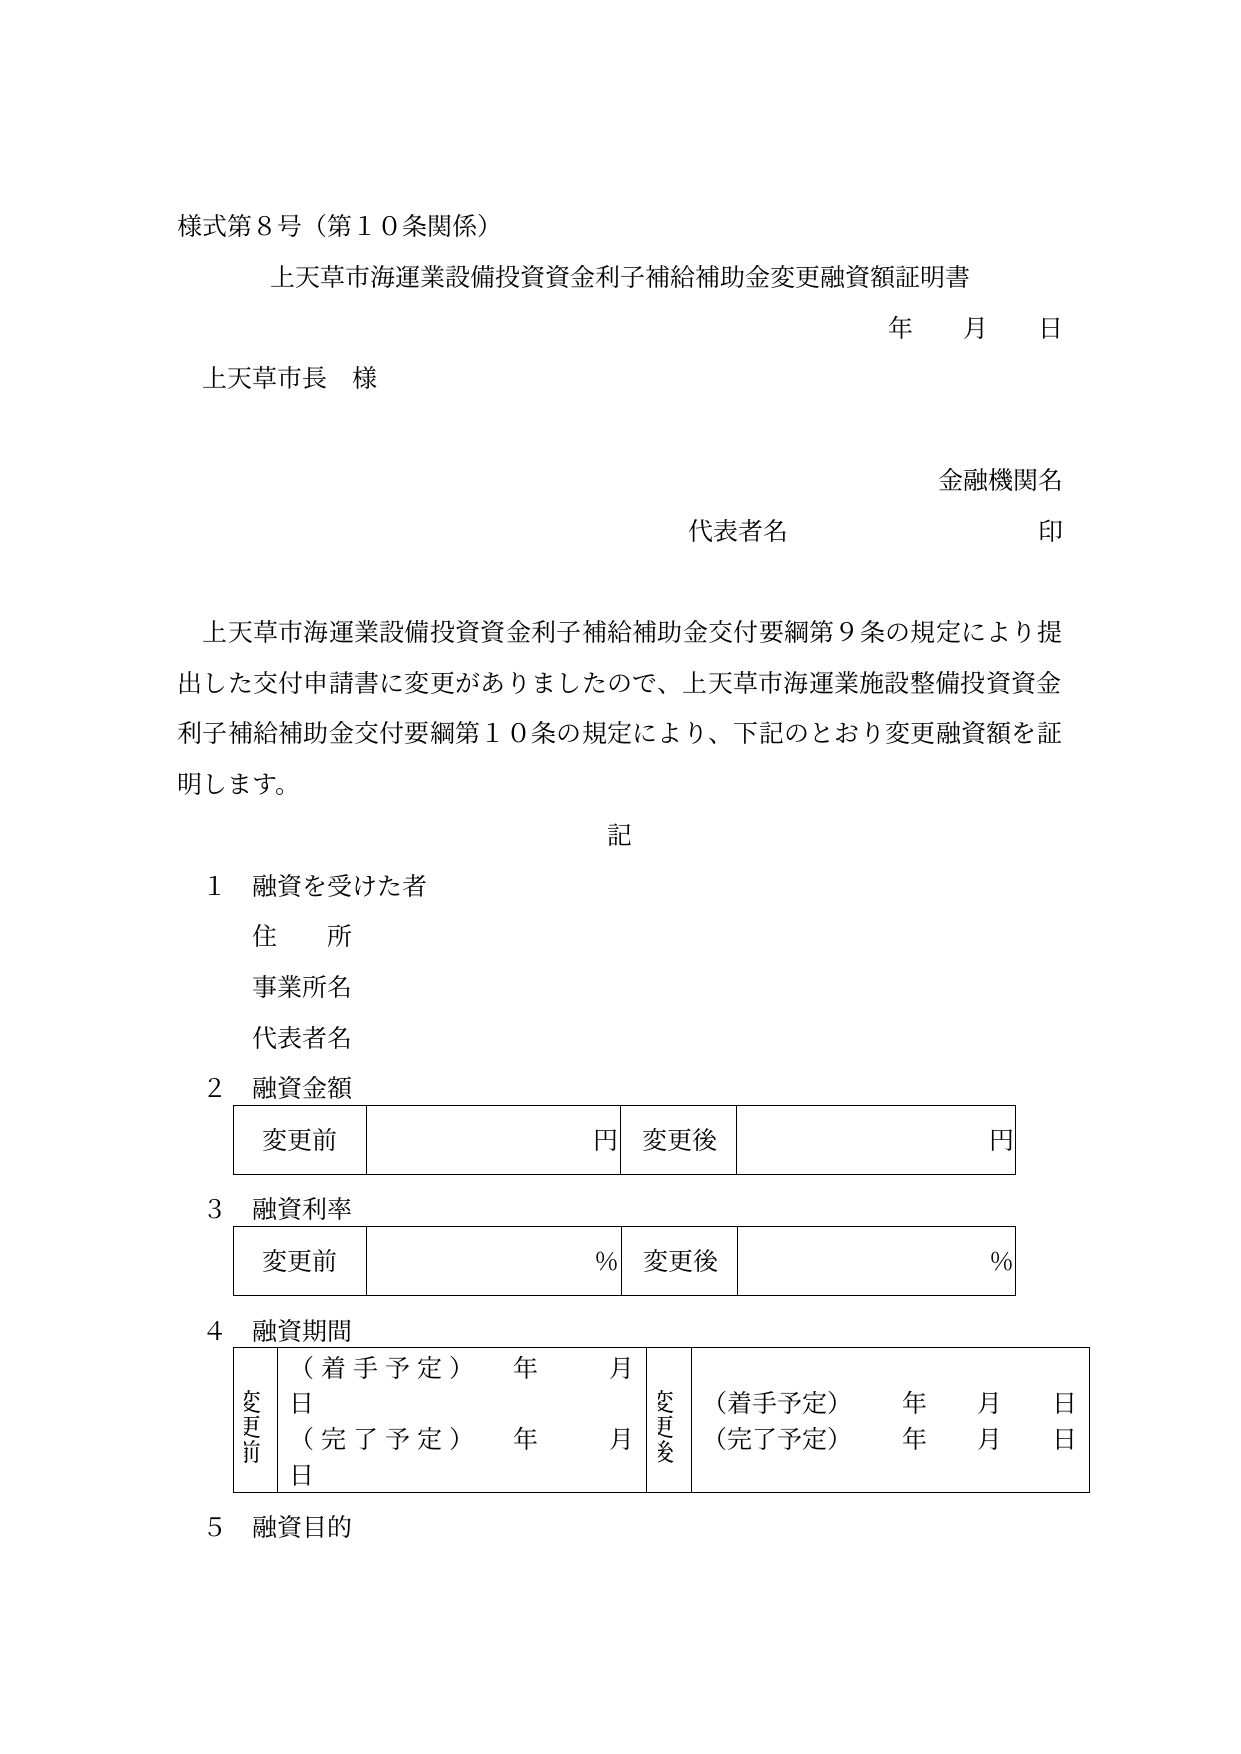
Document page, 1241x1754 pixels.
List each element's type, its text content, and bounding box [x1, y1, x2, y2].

table_header （着手予定） 年 月 日 （完了予定） 年 月 日 [692, 1348, 1089, 1492]
table_header 変更後 [621, 1106, 736, 1174]
text ２ 融資金額 [177, 1054, 1063, 1105]
text 代表者名 [177, 1004, 1063, 1054]
text １ 融資を受けた者 [177, 851, 1063, 902]
text ３ 融資利率 [177, 1175, 1063, 1226]
text ４ 融資期間 [177, 1296, 1063, 1347]
table_header 変更前 [234, 1106, 366, 1174]
table_header （着手予定） 年 月 日 （完了予定） 年 月 日 [278, 1348, 646, 1492]
table_header 円 [737, 1106, 1015, 1174]
table_header 円 [367, 1106, 620, 1174]
text ５ 融資目的 [177, 1493, 1063, 1544]
table_header 変更後 [647, 1348, 691, 1492]
text 代表者名 印 [177, 496, 1063, 547]
text 上天草市海運業設備投資資金利子補給補助金変更融資額証明書 [177, 243, 1063, 293]
table_header 変更後 [622, 1227, 737, 1295]
text 記 [177, 801, 1063, 851]
text 金融機関名 [177, 446, 1063, 496]
text 事業所名 [177, 953, 1063, 1004]
text 住 所 [177, 902, 1063, 953]
table_header 変更前 [234, 1348, 277, 1492]
table_header ％ [738, 1227, 1015, 1295]
table_header 変更前 [234, 1227, 366, 1295]
text 上天草市海運業設備投資資金利子補給補助金交付要綱第９条の規定により提出した交付申請書に変更がありましたので、上天草市海運業施設整備投資資金利子補給補助金交付要綱第１０条の規定により、下記のとおり変更融資額を証明します。 [177, 598, 1063, 801]
text 上天草市長 様 [177, 344, 963, 395]
text 様式第８号（第１０条関係） [177, 207, 1063, 243]
text 年 月 日 [177, 293, 1063, 344]
table_header ％ [367, 1227, 621, 1295]
